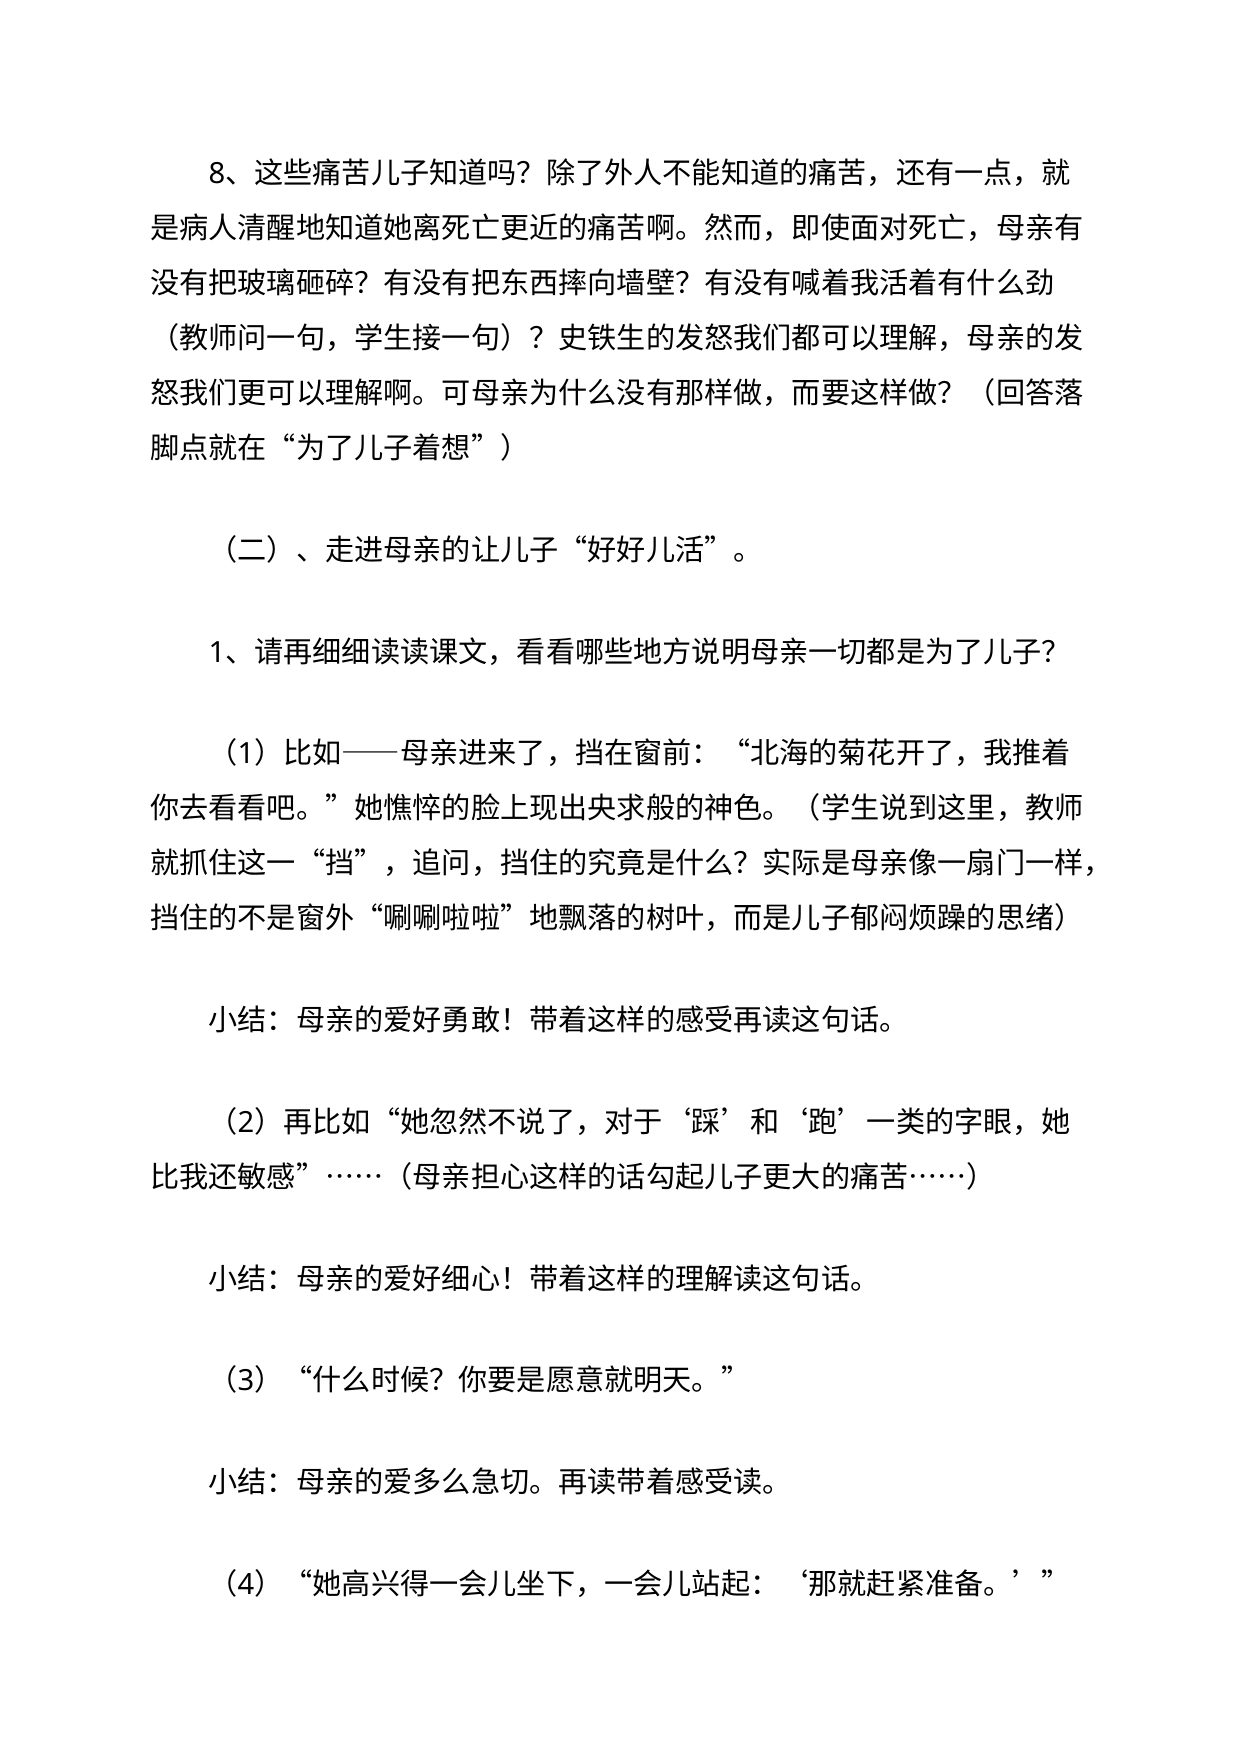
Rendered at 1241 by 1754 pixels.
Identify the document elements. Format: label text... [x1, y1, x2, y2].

text 小结：母亲的爱好细心！带着这样的理解读这句话。 [150, 1255, 1090, 1297]
text （3）“什么时候？你要是愿意就明天。” [150, 1357, 1090, 1399]
text 8、这些痛苦儿子知道吗？除了外人不能知道的痛苦，还有一点，就是病人清醒地知道她离死亡更近的痛苦啊。然而，即使面对死亡，母亲有没有把玻璃砸碎？有没有把东西摔向墙壁？有没有喊着我活着有什么劲（教师问一句，学生接一句）？史铁生的发怒我们都可以理解，母亲的发怒我们更可以理解啊。可母亲为什么没有那样做，而要这样做？（回答落脚点就在“为了儿子着想”） [150, 150, 1090, 467]
text （1）比如——母亲进来了，挡在窗前：“北海的菊花开了，我推着你去看看吧。”她憔悴的脸上现出央求般的神色。（学生说到这里，教师就抓住这一“挡”，追问，挡住的究竟是什么？实际是母亲像一扇门一样，挡住的不是窗外“唰唰啦啦”地飘落的树叶，而是儿子郁闷烦躁的思绪） [150, 730, 1090, 937]
text （4）“她高兴得一会儿坐下，一会儿站起：‘那就赶紧准备。’” [150, 1561, 1090, 1603]
text 1、请再细细读读课文，看看哪些地方说明母亲一切都是为了儿子？ [150, 628, 1090, 671]
text 小结：母亲的爱好勇敢！带着这样的感受再读这句话。 [150, 997, 1090, 1039]
text （2）再比如“她忽然不说了，对于‘踩’和‘跑’一类的字眼，她比我还敏感”……（母亲担心这样的话勾起儿子更大的痛苦……） [150, 1098, 1090, 1196]
text （二）、走进母亲的让儿子“好好儿活”。 [150, 526, 1090, 569]
text 小结：母亲的爱多么急切。再读带着感受读。 [150, 1459, 1090, 1501]
